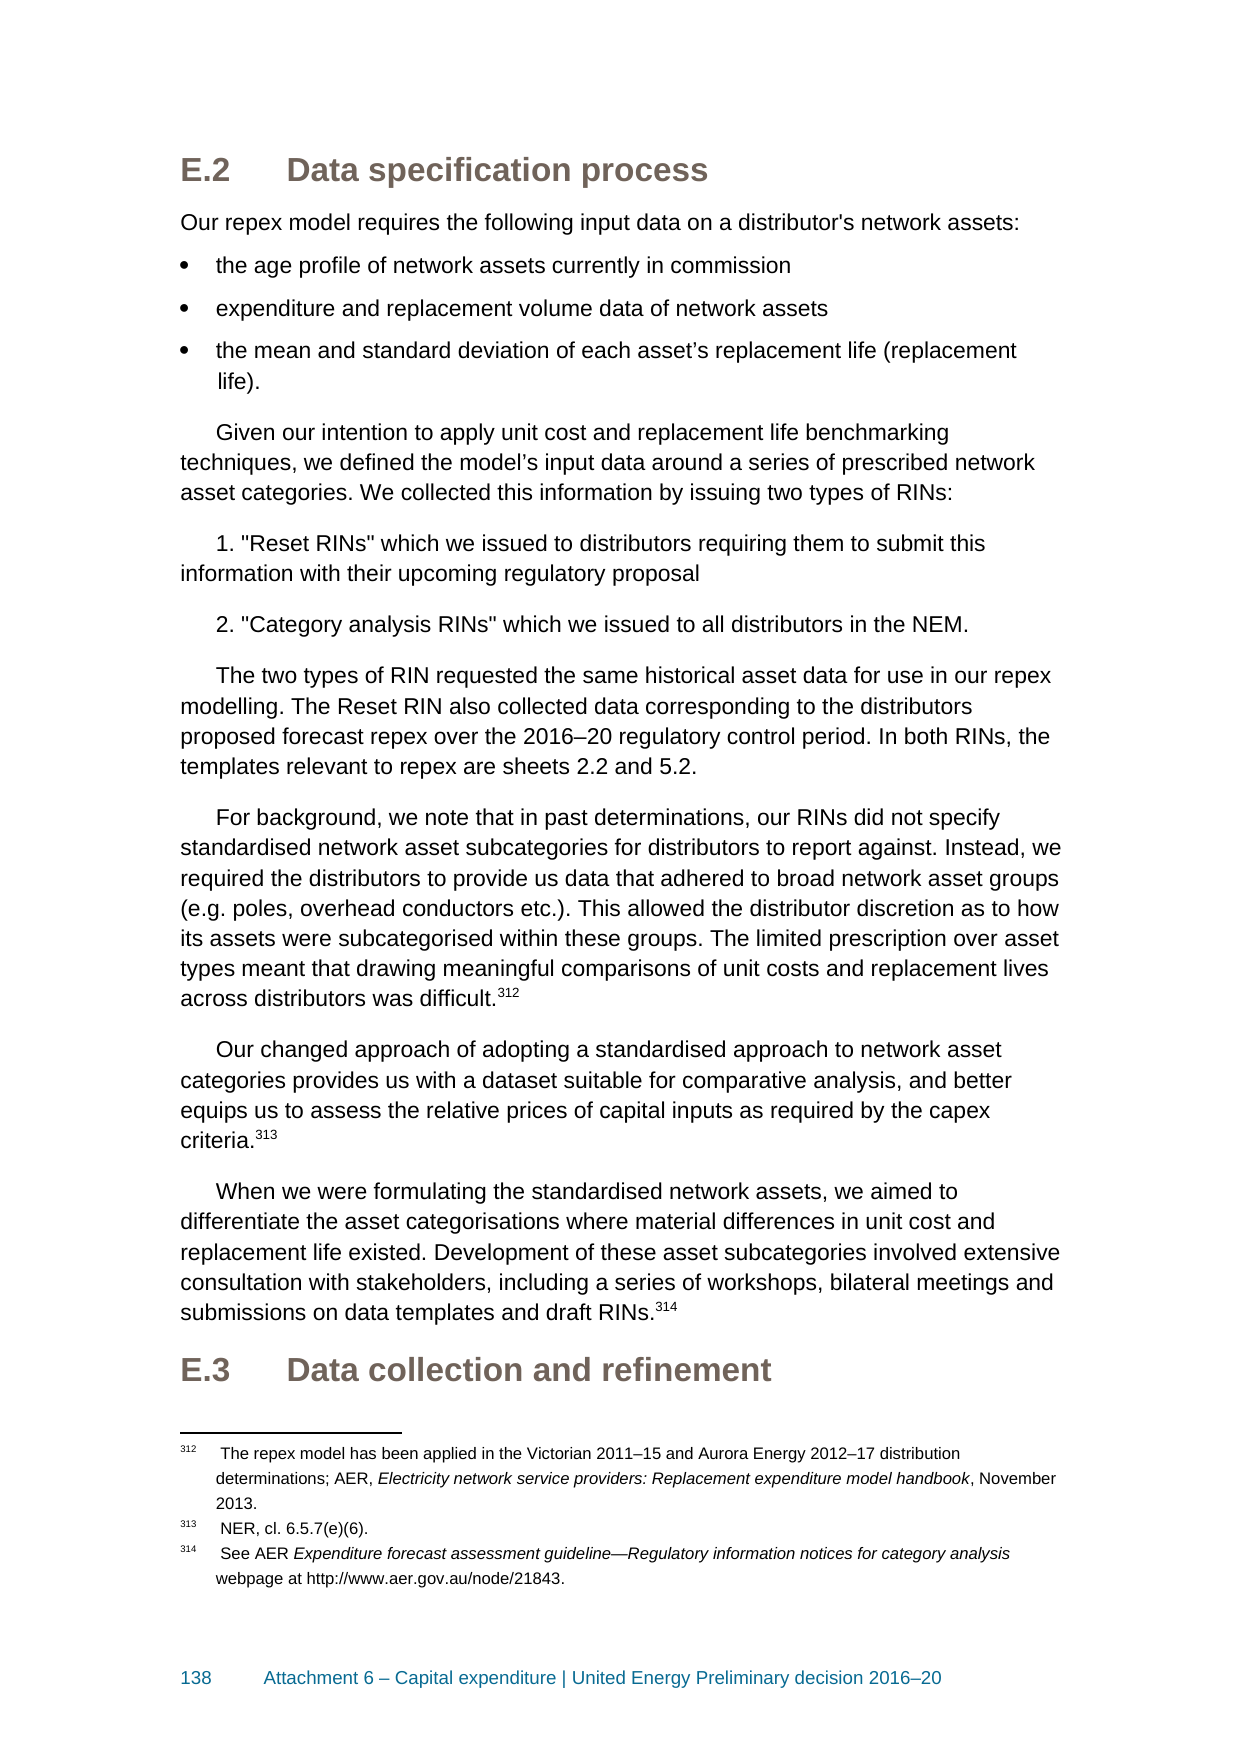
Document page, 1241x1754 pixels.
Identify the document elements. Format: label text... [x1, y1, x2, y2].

list The two types of RIN requested the same historical asset data for use in our repex modelling. The Reset RIN also collected data corresponding to the distributors proposed forecast repex over the 2016–20 regulatory control period. In both RINs, the templates relevant to repex are sheets 2.2 and 5.2. [180, 662, 1063, 779]
text Our repex model requires the following input data on a distributor's network assets: [180, 209, 1063, 236]
list the age profile of network assets currently in commission [180, 252, 1063, 278]
list When we were formulating the standardised network assets, we aimed to differentiate the asset categorisations where material differences in unit cost and replacement life existed. Development of these asset subcategories involved extensive consultation with stakeholders, including a series of workshops, bilateral meetings and submissions on data templates and draft RINs. [180, 1178, 1063, 1325]
list the mean and standard deviation of each asset’s replacement life (replacement life). [180, 337, 1063, 394]
list Given our intention to apply unit cost and replacement life benchmarking techniques, we defined the model’s input data around a series of prescribed network asset categories. We collected this information by issuing two types of RINs: [180, 419, 1063, 505]
list 2. "Category analysis RINs" which we issued to all distributors in the NEM. [180, 611, 1063, 638]
list 1. "Reset RINs" which we issued to distributors requiring them to submit this information with their upcoming regulatory proposal [180, 530, 1063, 587]
subtitle Data collection and refinement [180, 1350, 1063, 1388]
subtitle Data specification process [180, 150, 1063, 188]
list Our changed approach of adopting a standardised approach to network asset categories provides us with a dataset suitable for comparative analysis, and better equips us to assess the relative prices of capital inputs as required by the capex criteria. [180, 1036, 1063, 1153]
list expenditure and replacement volume data of network assets [180, 295, 1063, 321]
list For background, we note that in past determinations, our RINs did not specify standardised network asset subcategories for distributors to report against. Instead, we required the distributors to provide us data that adhered to broad network asset groups (e.g. poles, overhead conductors etc.). This allowed the distributor discretion as to how its assets were subcategorised within these groups. The limited prescription over asset types meant that drawing meaningful comparisons of unit costs and replacement lives across distributors was difficult. [180, 804, 1063, 1012]
